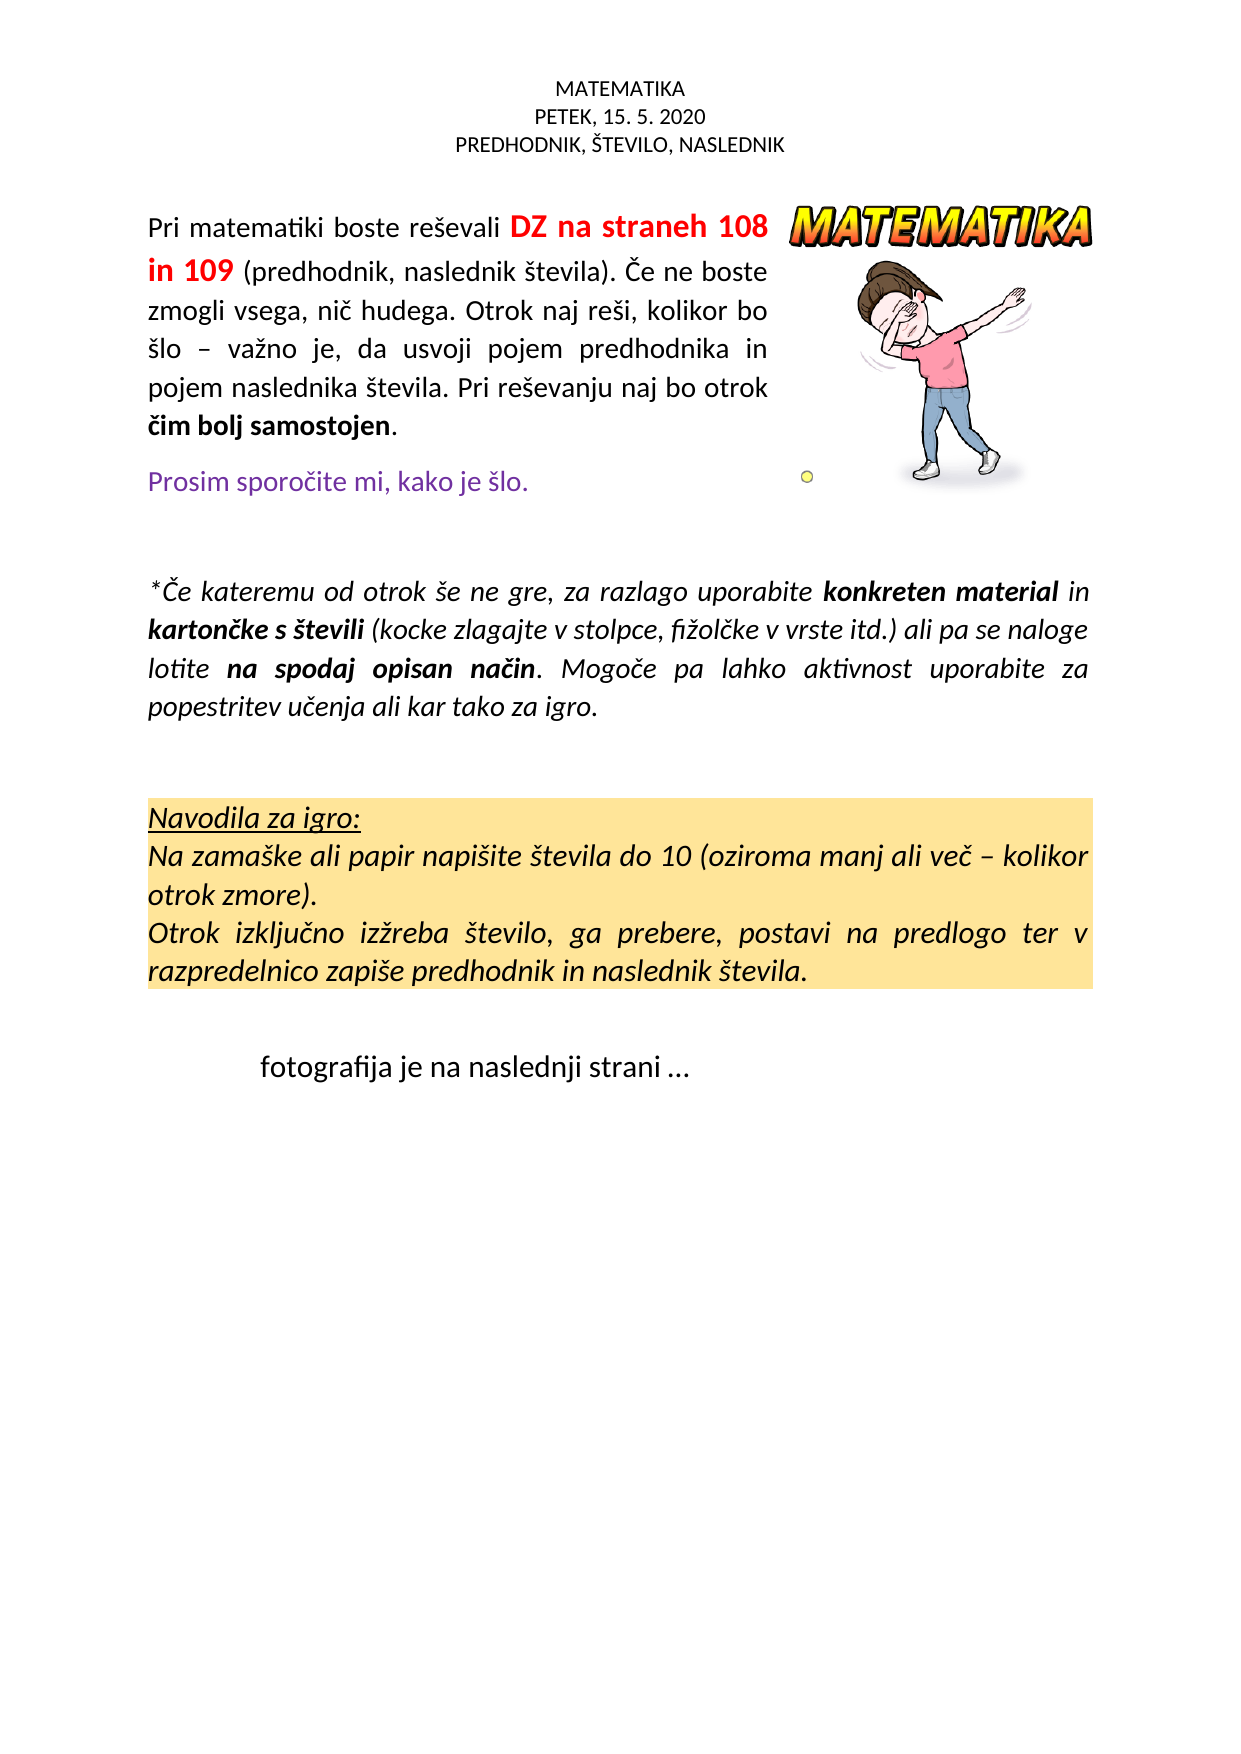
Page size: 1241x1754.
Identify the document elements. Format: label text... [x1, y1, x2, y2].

text Navodila za igro: [148, 798, 1093, 836]
text Na zamaške ali papir napišite števila do 10 (oziroma manj ali več – kolikor otrok zmore). [148, 836, 1093, 913]
text Pri matematiki boste reševali DZ na straneh 108 in 109 (predhodnik, naslednik števila). Če ne boste zmogli vsega, nič hudega. Otrok naj reši, kolikor bo šlo – važno je, da usvoji pojem predhodnika in pojem naslednika števila. Pri reševanju naj bo otrok čim bolj samostojen. [148, 205, 787, 443]
text *Če kateremu od otrok še ne gre, za razlago uporabite konkreten material in kartončke s števili (kocke zlagajte v stolpce, fižolčke v vrste itd.) ali pa se naloge lotite na spodaj opisan način. Mogoče pa lahko aktivnost uporabite za popestritev učenja ali kar tako za igro. [148, 573, 1093, 724]
picture [787, 181, 1102, 496]
text Otrok izključno izžreba število, ga prebere, postavi na predlogo ter v razpredelnico zapiše predhodnik in naslednik števila. [148, 913, 1093, 989]
text Prosim sporočite mi, kako je šlo. [148, 463, 1093, 498]
text fotografija je na naslednji strani … [148, 1047, 1093, 1085]
